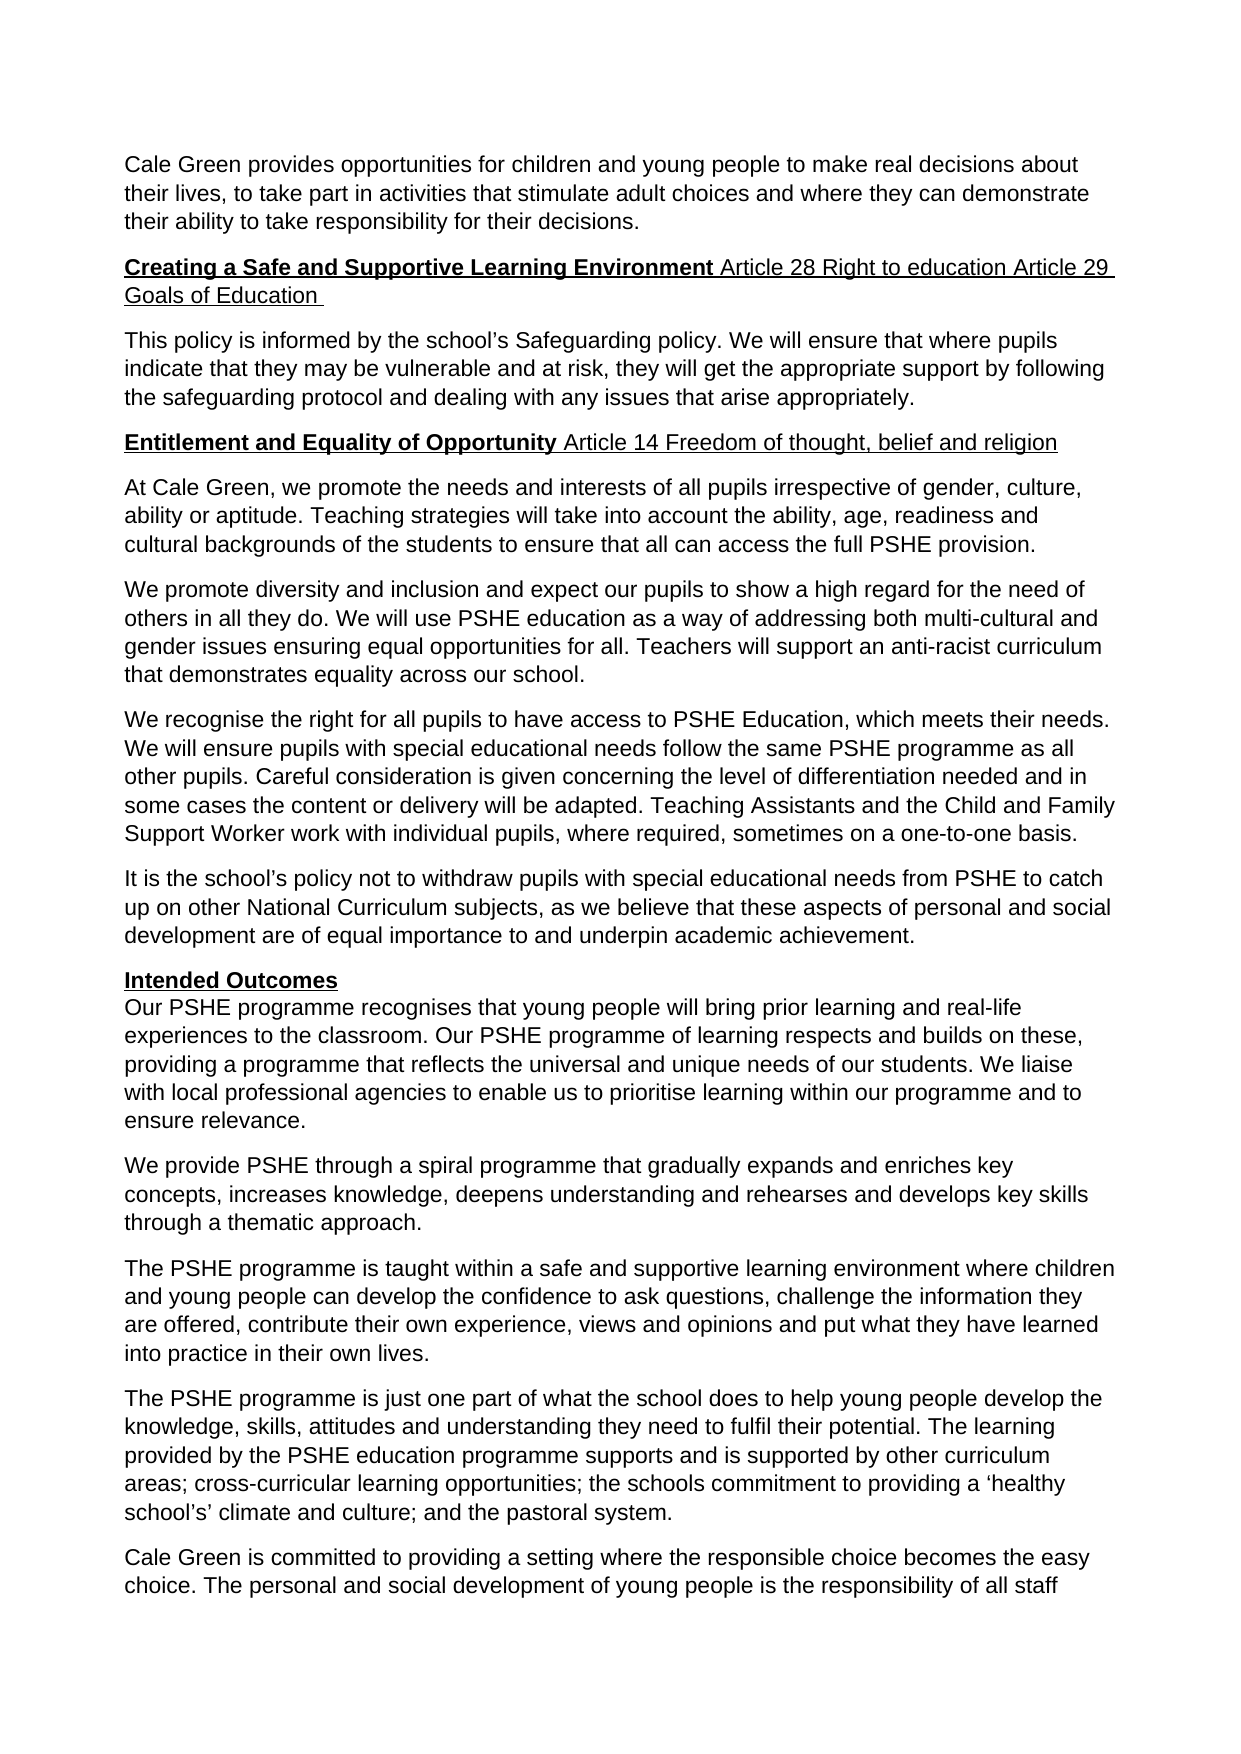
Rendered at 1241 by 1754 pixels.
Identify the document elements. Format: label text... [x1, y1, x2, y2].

subtitle Intended Outcomes [124, 967, 1116, 994]
text Creating a Safe and Supportive Learning Environment Article 28 Right to education Article 29 Goals of Education [124, 253, 1116, 308]
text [124, 1544, 1116, 1598]
text It is the school’s policy not to withdraw pupils with special educational needs from PSHE to catch up on other National Curriculum subjects, as we believe that these aspects of personal and social development are of equal importance to and underpin academic achievement. [124, 865, 1116, 948]
text The PSHE programme is taught within a safe and supportive learning environment where children and young people can develop the confidence to ask questions, challenge the information they are offered, contribute their own experience, views and opinions and put what they have learned into practice in their own lives. [124, 1254, 1116, 1366]
text At Cale Green, we promote the needs and interests of all pupils irrespective of gender, culture, ability or aptitude. Teaching strategies will take into account the ability, age, readiness and cultural backgrounds of the students to ensure that all can access the full PSHE provision. [124, 474, 1116, 557]
text We recognise the right for all pupils to have access to PSHE Education, which meets their needs. We will ensure pupils with special educational needs follow the same PSHE programme as all other pupils. Careful consideration is given concerning the level of differentiation needed and in some cases the content or delivery will be adapted. Teaching Assistants and the Child and Family Support Worker work with individual pupils, where required, sometimes on a one-to-one basis. [124, 706, 1116, 847]
text We provide PSHE through a spiral programme that gradually expands and enriches key concepts, increases knowledge, deepens understanding and rehearses and develops key skills through a thematic approach. [124, 1152, 1116, 1236]
text This policy is informed by the school’s Safeguarding policy. We will ensure that where pupils indicate that they may be vulnerable and at risk, they will get the appropriate support by following the safeguarding protocol and dealing with any issues that arise appropriately. [124, 327, 1116, 410]
text Cale Green provides opportunities for children and young people to make real decisions about their lives, to take part in activities that stimulate adult choices and where they can demonstrate their ability to take responsibility for their decisions. [124, 151, 1116, 235]
text Our PSHE programme recognises that young people will bring prior learning and real-life experiences to the classroom. Our PSHE programme of learning respects and builds on these, providing a programme that reflects the universal and unique needs of our students. We liaise with local professional agencies to enable us to prioritise learning within our programme and to ensure relevance. [124, 994, 1116, 1134]
text The PSHE programme is just one part of what the school does to help young people develop the knowledge, skills, attitudes and understanding they need to fulfil their potential. The learning provided by the PSHE education programme supports and is supported by other curriculum areas; cross-curricular learning opportunities; the schools commitment to providing a ‘healthy school’s’ climate and culture; and the pastoral system. [124, 1385, 1116, 1525]
text We promote diversity and inclusion and expect our pupils to show a high regard for the need of others in all they do. We will use PSHE education as a way of addressing both multi-cultural and gender issues ensuring equal opportunities for all. Teachers will support an anti-racist curriculum that demonstrates equality across our school. [124, 576, 1116, 688]
text Entitlement and Equality of Opportunity Article 14 Freedom of thought, belief and religion [124, 429, 1116, 455]
